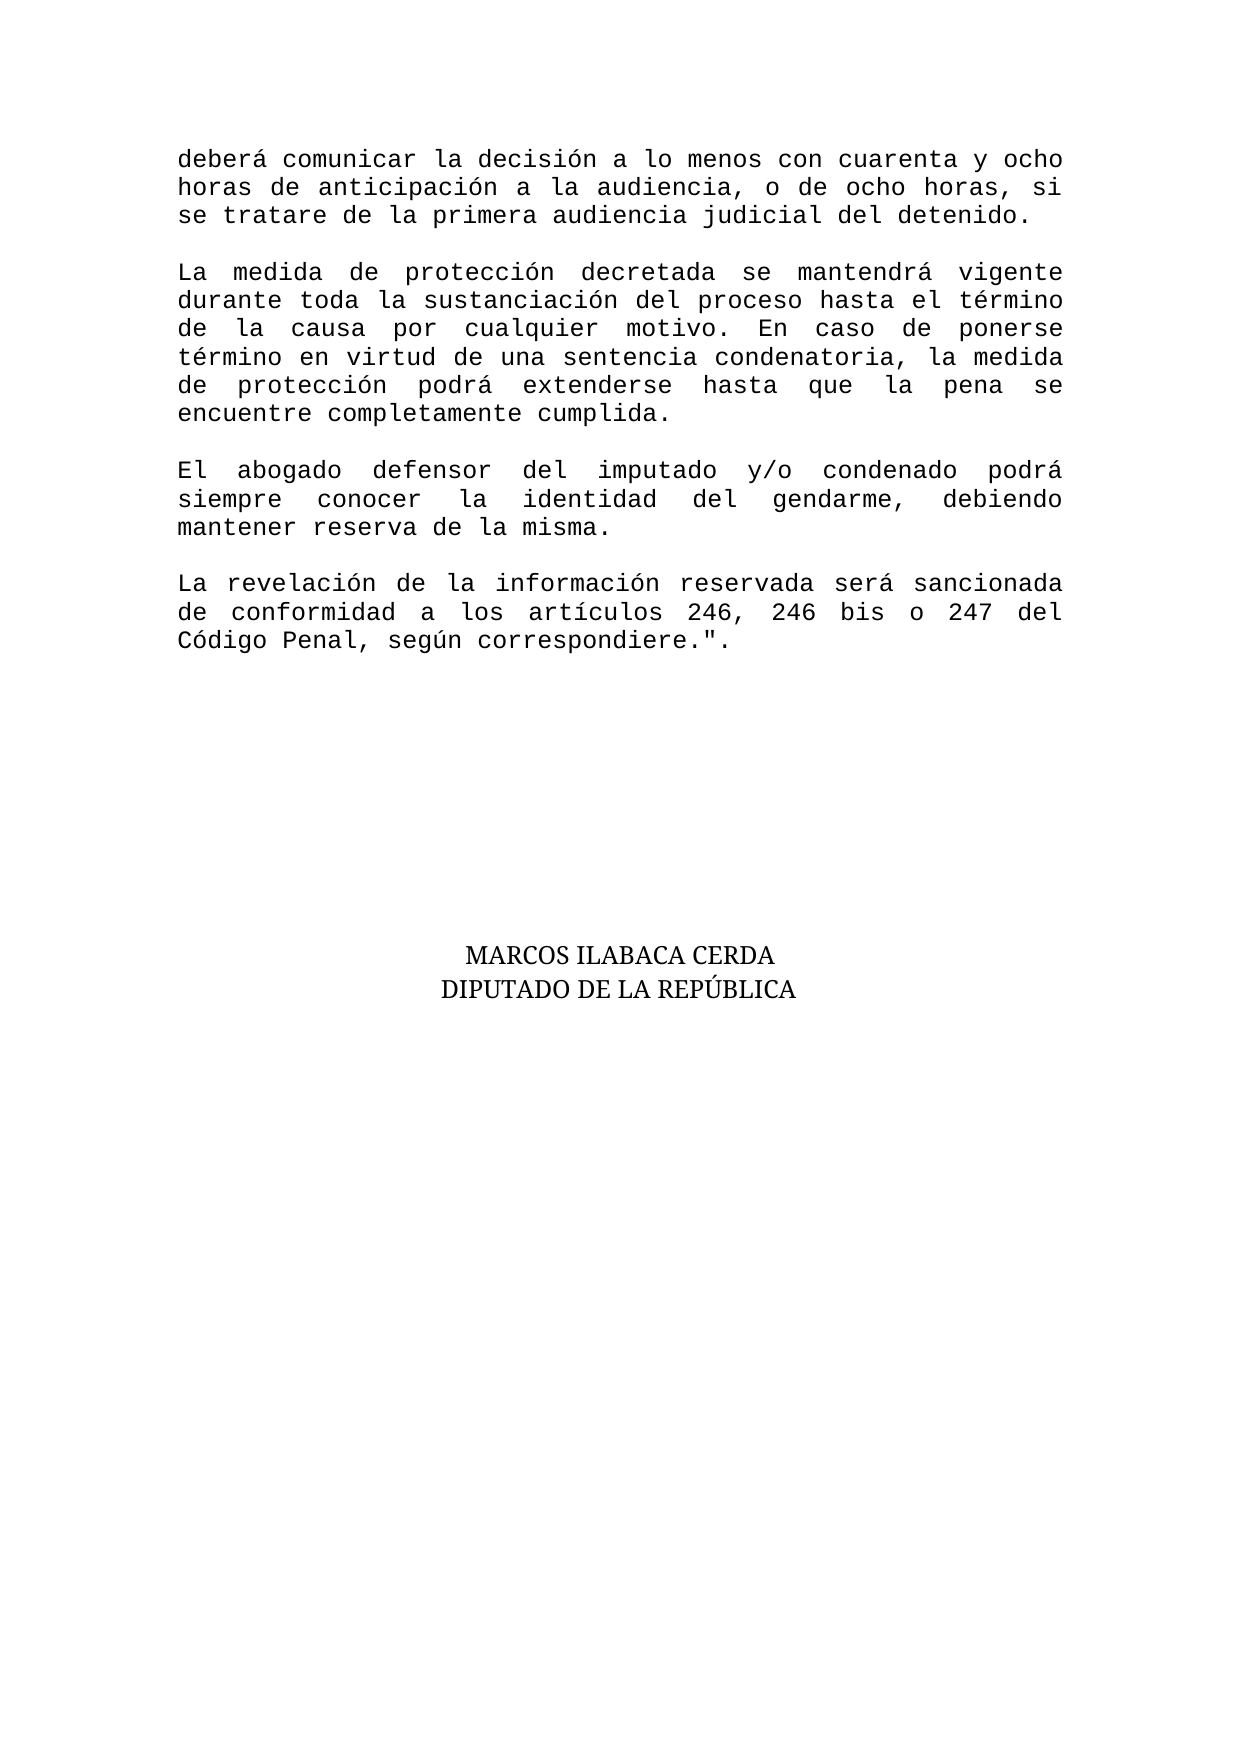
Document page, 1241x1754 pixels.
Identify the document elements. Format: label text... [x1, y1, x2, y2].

text deberá comunicar la decisión a lo menos con cuarenta y ocho horas de anticipación a la audiencia, o de ocho horas, si se tratare de la primera audiencia judicial del detenido. [177, 146, 1063, 231]
text La medida de protección decretada se mantendrá vigente durante toda la sustanciación del proceso hasta el término de la causa por cualquier motivo. En caso de ponerse término en virtud de una sentencia condenatoria, la medida de protección podrá extenderse hasta que la pena se encuentre completamente cumplida. [177, 259, 1064, 429]
text La revelación de la información reservada será sancionada de conformidad a los artículos 246, 246 bis o 247 del Código Penal, según correspondiere.". [177, 571, 1063, 656]
text MARCOS ILABACA CERDA DIPUTADO DE LA REPÚBLICA [441, 938, 906, 1006]
text El abogado defensor del imputado y/o condenado podrá siempre conocer la identidad del gendarme, debiendo mantener reserva de la misma. [177, 458, 1063, 543]
